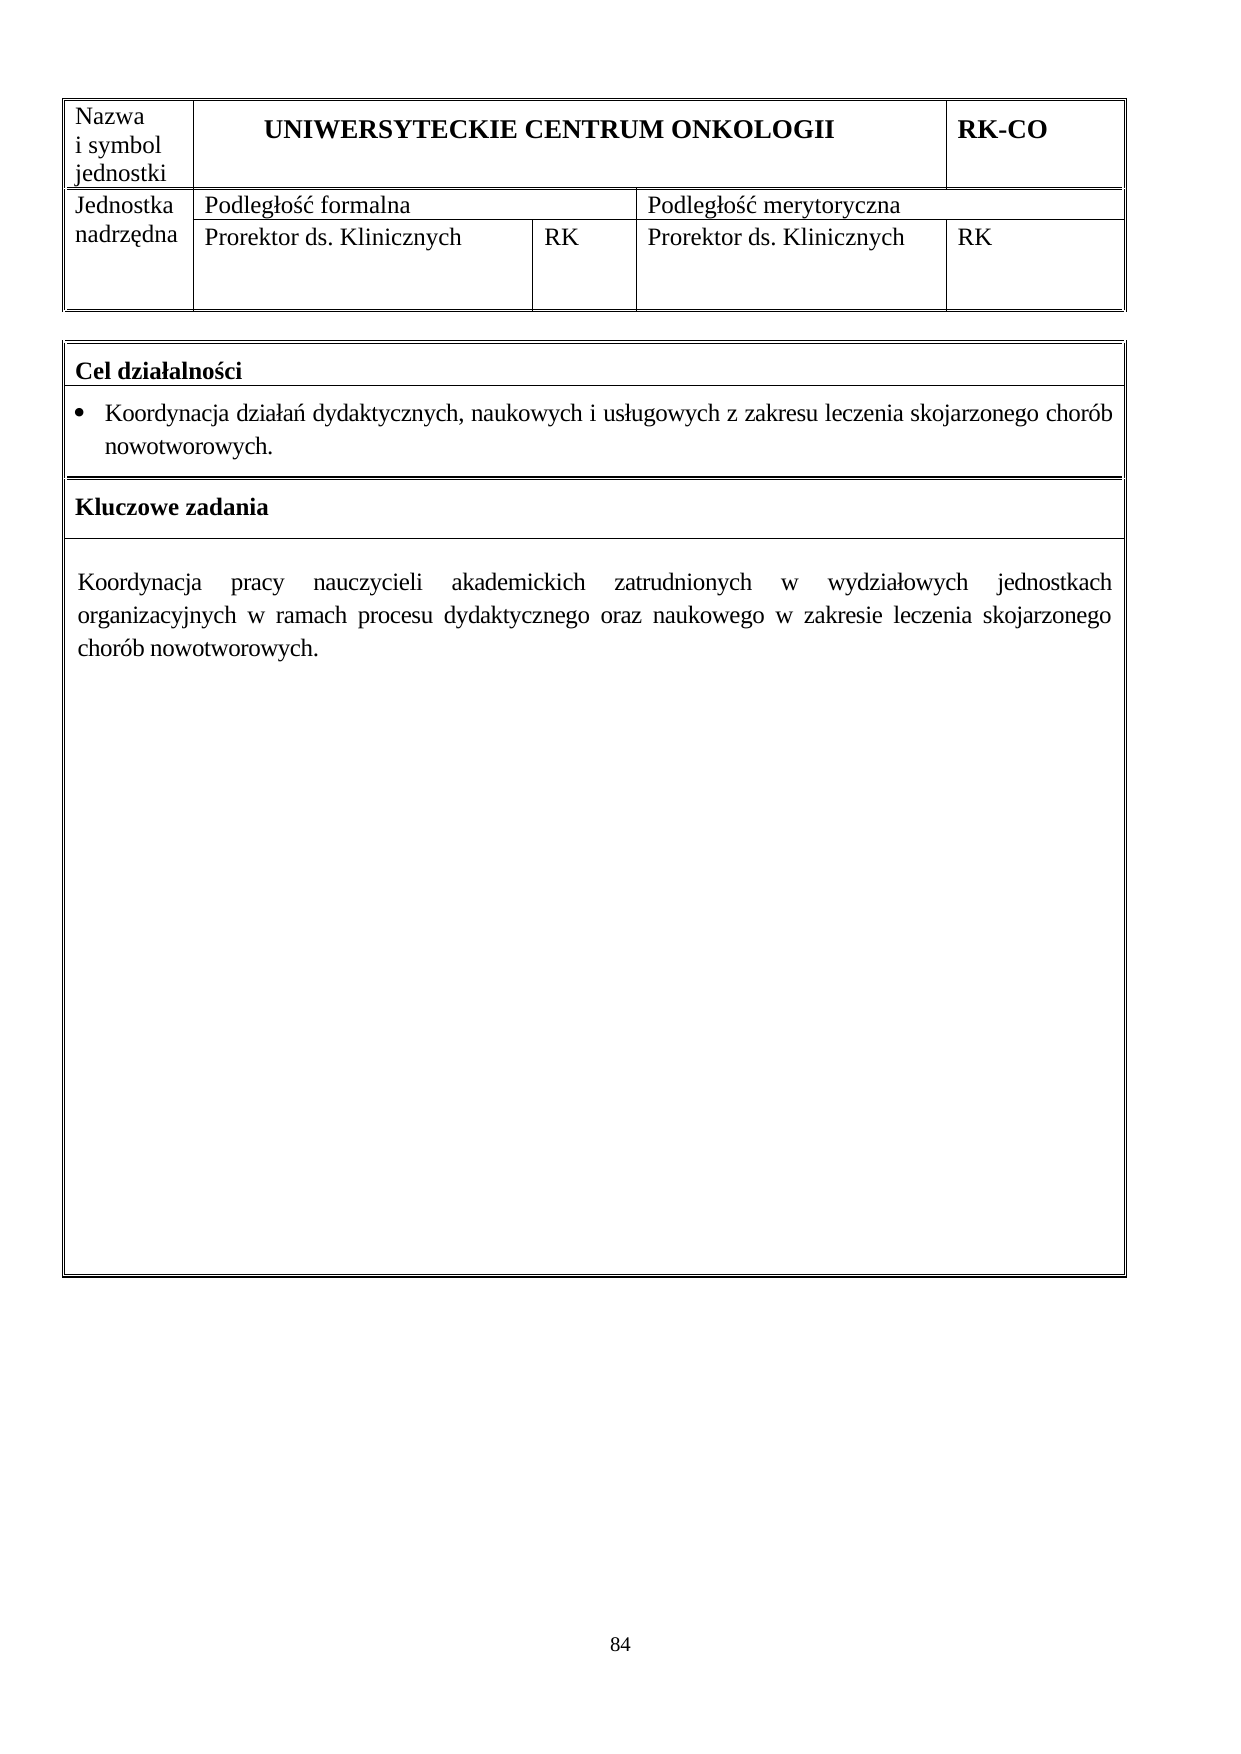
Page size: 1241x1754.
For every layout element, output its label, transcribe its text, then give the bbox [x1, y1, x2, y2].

table_cell [64, 309, 1125, 340]
table_cell Cel działalności [64, 340, 1125, 385]
table_header UNIWERSYTECKIE CENTRUM ONKOLOGII [194, 101, 946, 187]
table_header Nazwa i symbol jednostki [65, 101, 193, 187]
table_cell RK [533, 220, 636, 308]
table_cell Podległość merytoryczna [637, 187, 1125, 219]
table_cell Podległość formalna [194, 190, 636, 219]
table_cell Prorektor ds. Klinicznych [637, 220, 946, 308]
table_cell Koordynacja działań dydaktycznych, naukowych i usługowych z zakresu leczenia skojarzonego chorób nowotworowych. [65, 386, 1124, 476]
table_cell Koordynacja pracy nauczycieli akademickich zatrudnionych w wydziałowych jednostkach organizacyjnych w ramach procesu dydaktycznego oraz naukowego w zakresie leczenia skojarzonego chorób nowotworowych. [65, 539, 1124, 1274]
table_cell RK [947, 220, 1124, 308]
table_cell Prorektor ds. Klinicznych [194, 220, 532, 308]
table_cell Jednostka nadrzędna [64, 187, 193, 308]
table_cell Kluczowe zadania [65, 476, 1124, 537]
table_header RK-CO [947, 101, 1124, 187]
